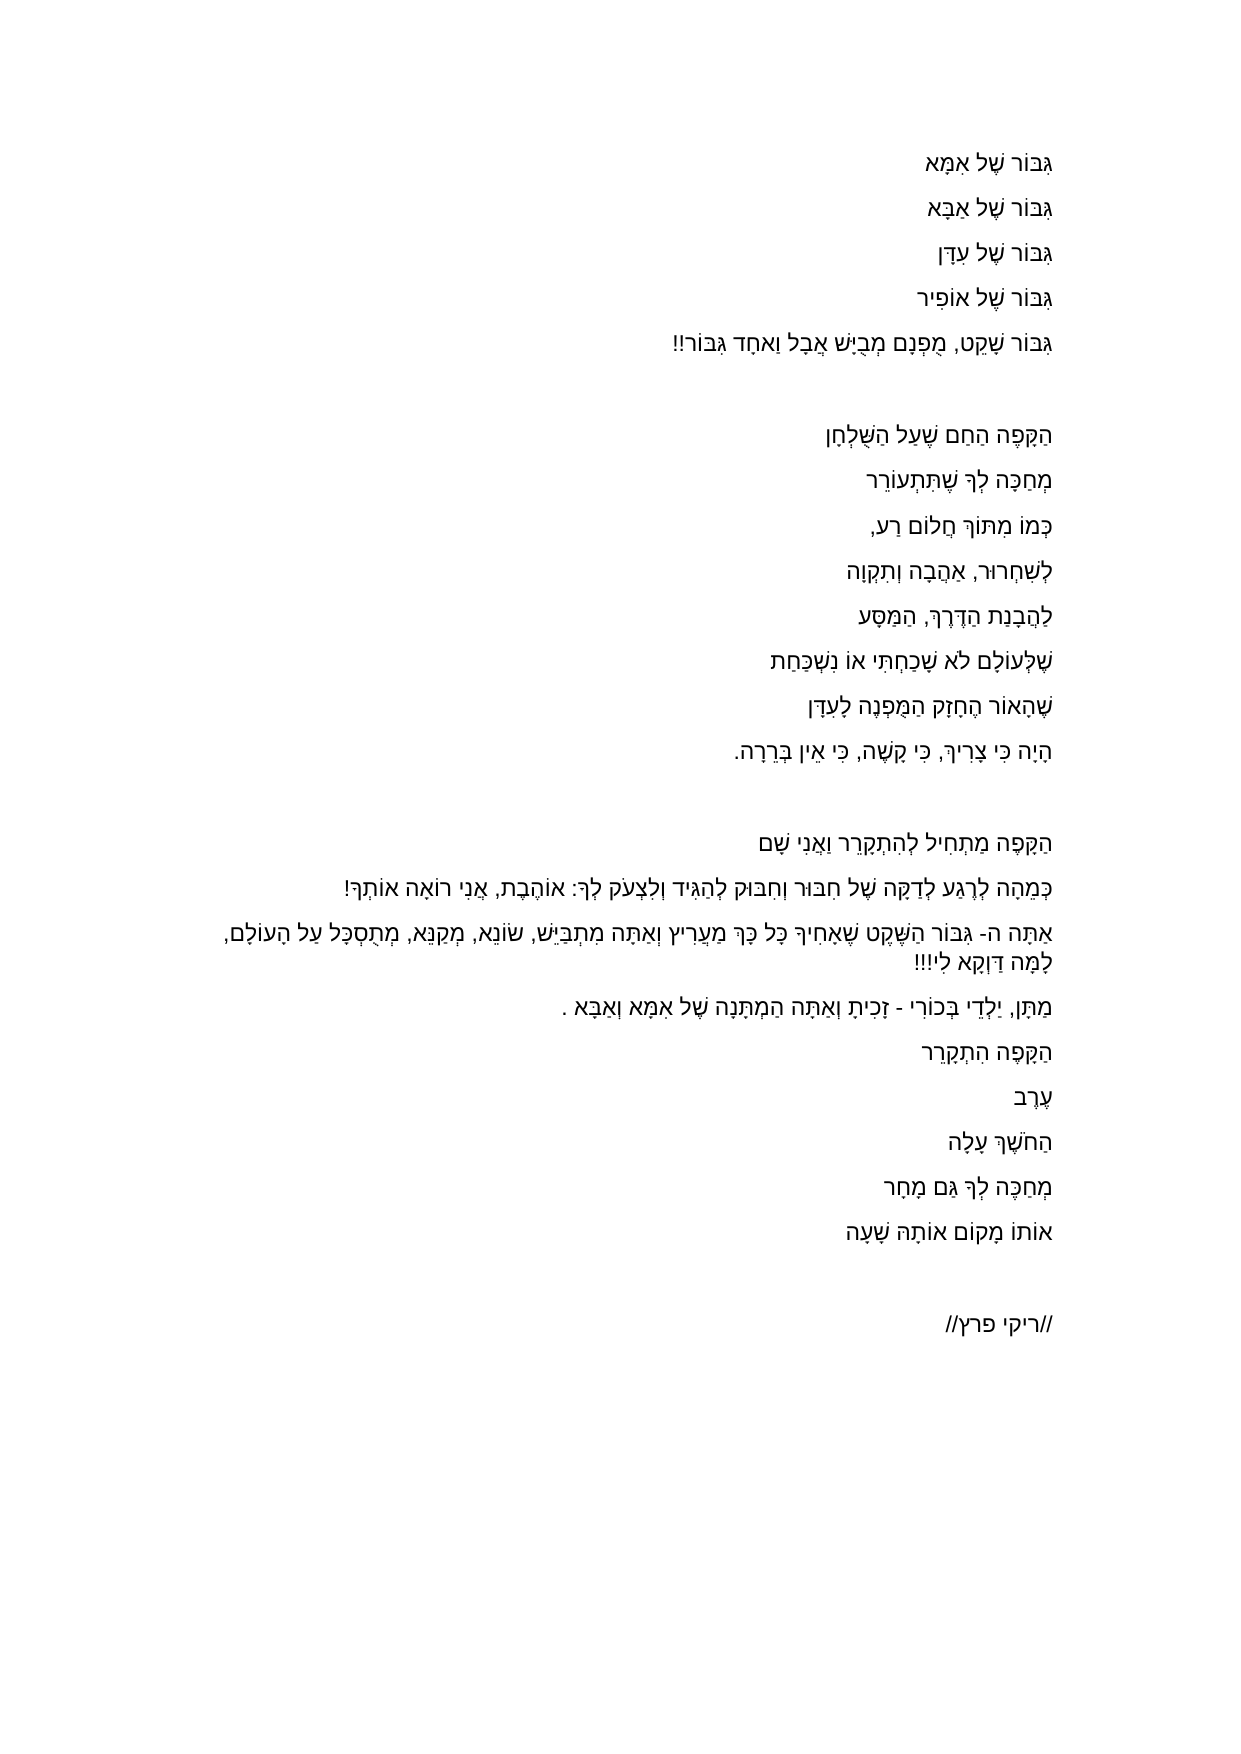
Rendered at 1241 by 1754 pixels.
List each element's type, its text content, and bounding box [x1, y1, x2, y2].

text גִּבּוֹר שֶׁל עִדָּן [187, 240, 1053, 267]
text כְּמֵהָה לְרֶגַע לְדַקָּה שֶׁל חִבּוּר וְחִבּוּק לְהַגִּיד וְלִצְעֹק לְךָ: אוֹהֶבֶת, אֲנִי רוֹאָה אוֹתְךָ! [187, 875, 1053, 902]
text שֶׁלְּעוֹלָם לֹא שָׁכַחְתִּי אוֹ נִשְׁכַּחַת [187, 648, 1053, 674]
text שֶׁהָאוֹר הֶחָזָק הַמֻּפְנֶה לָעִדָּן [187, 693, 1053, 719]
text לַהֲבָנַת הַדֶּרֶךְ, הַמַּסָּע [187, 603, 1053, 629]
text //ריקי פרץ// [187, 1311, 1053, 1338]
text מְחַכָּה לְךָ שֶׁתִּתְעוֹרֵר [187, 467, 1053, 494]
text מְחַכֶּה לְךָ גַּם מָחָר [187, 1174, 1053, 1201]
text הַקָּפֶה הִתְקָרֵר [187, 1039, 1053, 1065]
text גִּבּוֹר שֶׁל אוֹפִיר [187, 285, 1053, 312]
text הַחֹשֶׁךְ עָלָה [187, 1129, 1053, 1156]
text מַתָּן, יַלְדֵי בְּכוֹרִי - זָכִיתָ וְאַתָּה הַמְתָּנָה שֶׁל אִמָּא וְאַבָּא . [187, 994, 1053, 1020]
text הָיָה כִּי צָרִיךְ, כִּי קָשֶׁה, כִּי אֵין בְּרֵרָה. [187, 738, 1053, 764]
text גִּבּוֹר שֶׁל אִמָּא [187, 150, 1053, 176]
text אַתָּה ה- גִּבּוֹר הַשֶּׁקֶט שֶׁאָחִיךָ כָּל כָּךְ מַעֲרִיץ וְאַתָּה מִתְבַּיֵּשׁ, שׂוֹנֵא, מְקַנֵּא, מְתֻסְכָּל עַל הָעוֹלָם, לָמָּה דַּוְקָא לִי!!! [187, 920, 1053, 975]
text עֶרֶב [187, 1084, 1053, 1110]
text כְּמוֹ מִתּוֹךְ חֲלוֹם רַע, [187, 513, 1053, 539]
text הַקָּפֶה מַתְחִיל לְהִתְקָרֵר וַאֲנִי שָׁם [187, 830, 1053, 856]
text גִּבּוֹר שֶׁל אַבָּא [187, 195, 1053, 221]
text לְשִׁחְרוּר, אַהֲבָה וְתִקְוָה [187, 558, 1053, 584]
text אוֹתוֹ מָקוֹם אוֹתָהּ שָׁעָה [187, 1219, 1053, 1246]
text הַקָּפֶה הַחַם שֶׁעַל הַשֻּׁלְחָן [187, 422, 1053, 449]
text גִּבּוֹר שָׁקֵט, מֻפְנָם מְבֻיָּשׁ אֲבָל וַאחָד גִּבּוֹר!! [187, 330, 1053, 357]
